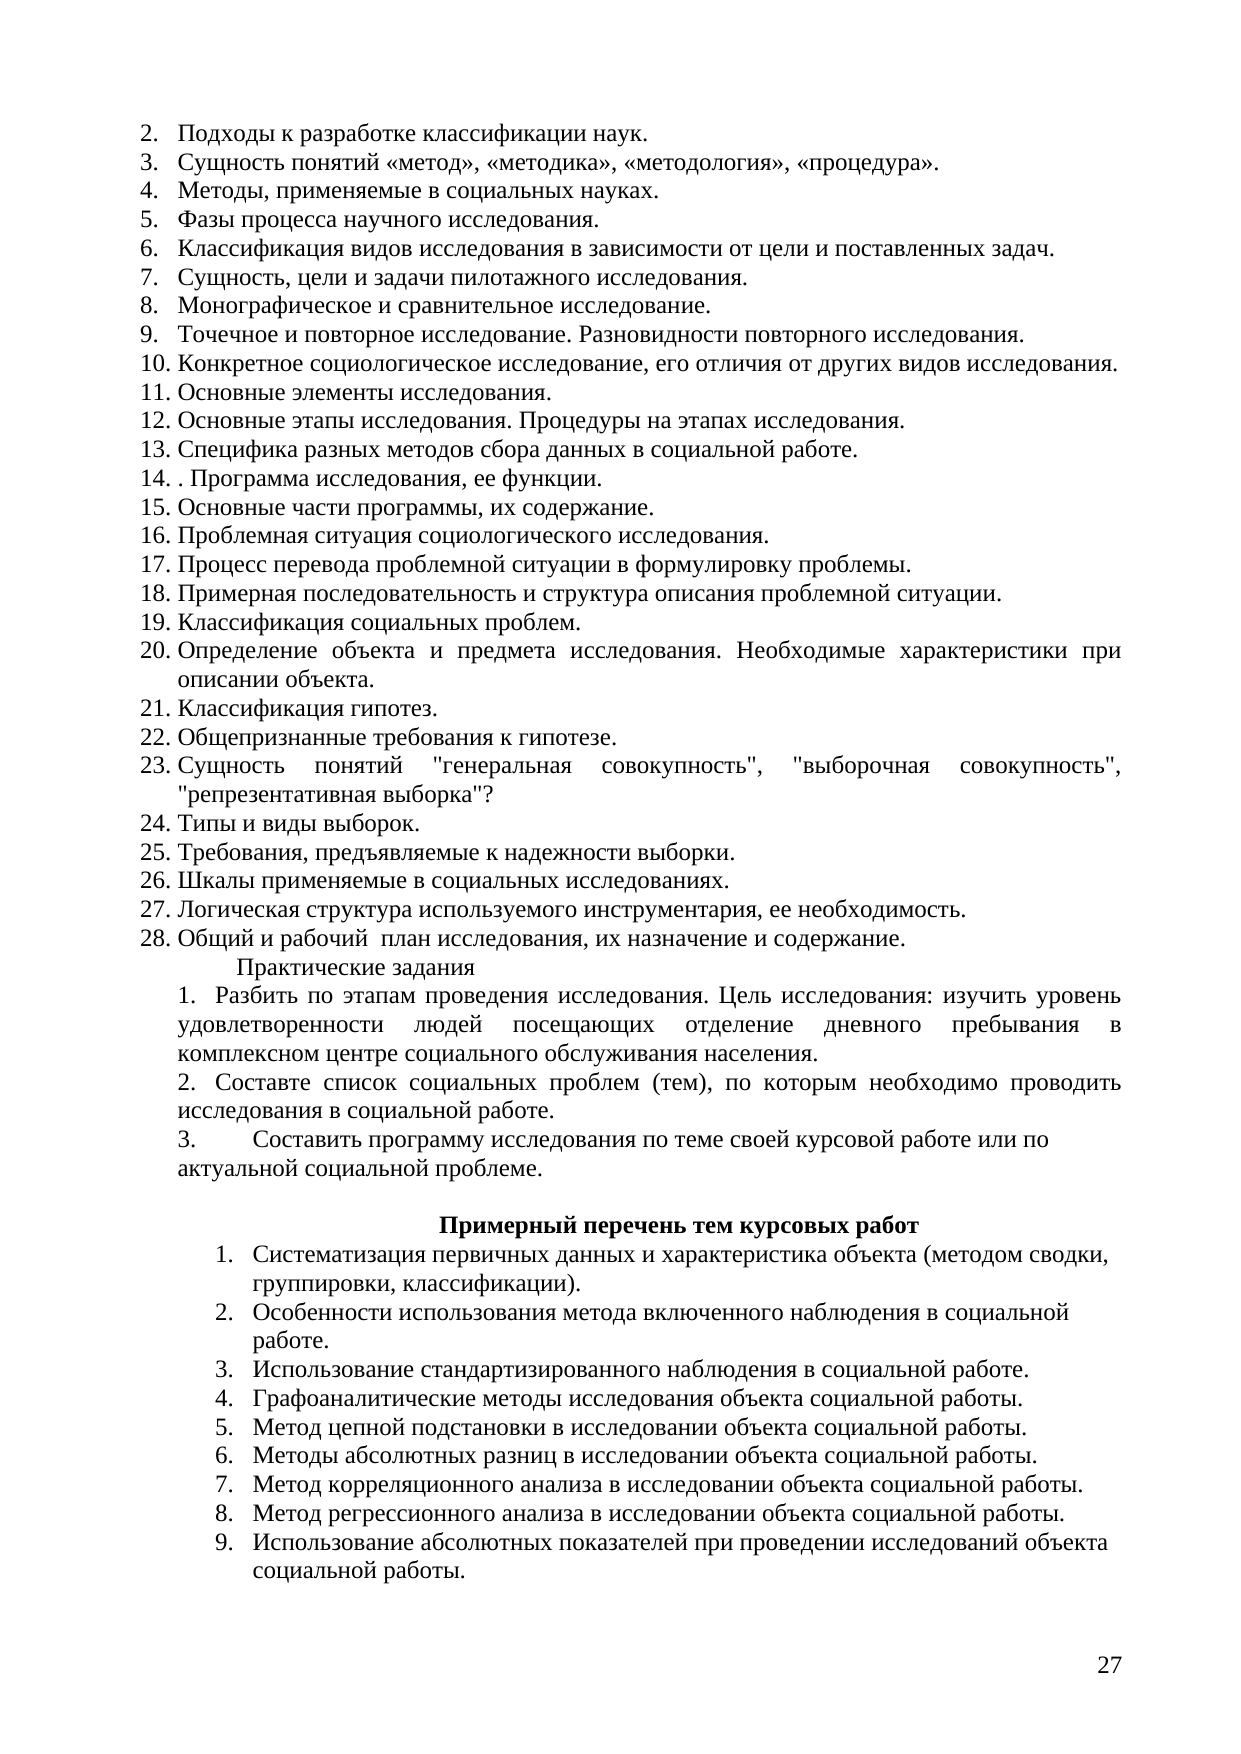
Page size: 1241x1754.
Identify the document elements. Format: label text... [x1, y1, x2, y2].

list Шкалы применяемые в социальных исследованиях. [140, 866, 1122, 894]
list Логическая структура используемого инструментария, ее необходимость. [140, 894, 1122, 923]
list Методы абсолютных разниц в исследовании объекта социальной работы. [215, 1441, 1122, 1469]
list Метод корреляционного анализа в исследовании объекта социальной работы. [215, 1469, 1122, 1498]
list Требования, предъявляемые к надежности выборки. [140, 837, 1122, 866]
list Графоаналитические методы исследования объекта социальной работы. [215, 1383, 1122, 1412]
list Основные части программы, их содержание. [140, 492, 1122, 521]
text Практические задания [177, 952, 1122, 981]
list Общепризнанные требования к гипотезе. [140, 722, 1122, 751]
list Монографическое и сравнительное исследование. [140, 291, 1122, 319]
list Специфика разных методов сбора данных в социальной работе. [140, 434, 1122, 463]
list Сущность понятий «метод», «методика», «методология», «процедура». [140, 147, 1122, 176]
list Процесс перевода проблемной ситуации в формулировку проблемы. [140, 549, 1122, 578]
list Метод регрессионного анализа в исследовании объекта социальной работы. [215, 1498, 1122, 1527]
text Примерный перечень тем курсовых работ [177, 1211, 1122, 1239]
list Основные элементы исследования. [140, 377, 1122, 406]
list Примерная последовательность и структура описания проблемной ситуации. [140, 578, 1122, 607]
list Определение объекта и предмета исследования. Необходимые характеристики при описании объекта. [140, 636, 1122, 693]
list Проблемная ситуация социологического исследования. [140, 521, 1122, 549]
list Систематизация первичных данных и характеристика объекта (методом сводки, группировки, классификации). [215, 1239, 1122, 1297]
list Конкретное социологическое исследование, его отличия от других видов исследования. [140, 348, 1122, 377]
list Методы, применяемые в социальных науках. [140, 176, 1122, 204]
list Сущность, цели и задачи пилотажного исследования. [140, 262, 1122, 291]
list Подходы к разработке классификации наук. [140, 118, 1122, 147]
list Фазы процесса научного исследования. [140, 204, 1122, 233]
list Метод цепной подстановки в исследовании объекта социальной работы. [215, 1412, 1122, 1441]
list Типы и виды выборок. [140, 808, 1122, 837]
list Основные этапы исследования. Процедуры на этапах исследования. [140, 406, 1122, 434]
list Разбить по этапам проведения исследования. Цель исследования: изучить уровень удовлетворенности людей посещающих отделение дневного пребывания в комплексном центре социального обслуживания населения. [177, 981, 1122, 1067]
list Использование стандартизированного наблюдения в социальной работе. [215, 1354, 1122, 1383]
list Составить программу исследования по теме своей курсовой работе или по актуальной социальной проблеме. [177, 1124, 1122, 1182]
list Сущность понятий "генеральная совокупность", "выборочная совокупность", "репрезентативная выборка"? [140, 751, 1122, 808]
list Классификация социальных проблем. [140, 607, 1122, 636]
list Особенности использования метода включенного наблюдения в социальной работе. [215, 1297, 1122, 1354]
list Использование абсолютных показателей при проведении исследований объекта социальной работы. [215, 1527, 1122, 1584]
list . Программа исследования, ее функции. [140, 463, 1122, 492]
list Точечное и повторное исследование. Разновидности повторного исследования. [140, 319, 1122, 348]
list Классификация видов исследования в зависимости от цели и поставленных задач. [140, 233, 1122, 262]
list Общий и рабочий план исследования, их назначение и содержание. [140, 923, 1122, 952]
list Классификация гипотез. [140, 693, 1122, 722]
list Составте список социальных проблем (тем), по которым необходимо проводить исследования в социальной работе. [177, 1067, 1122, 1124]
